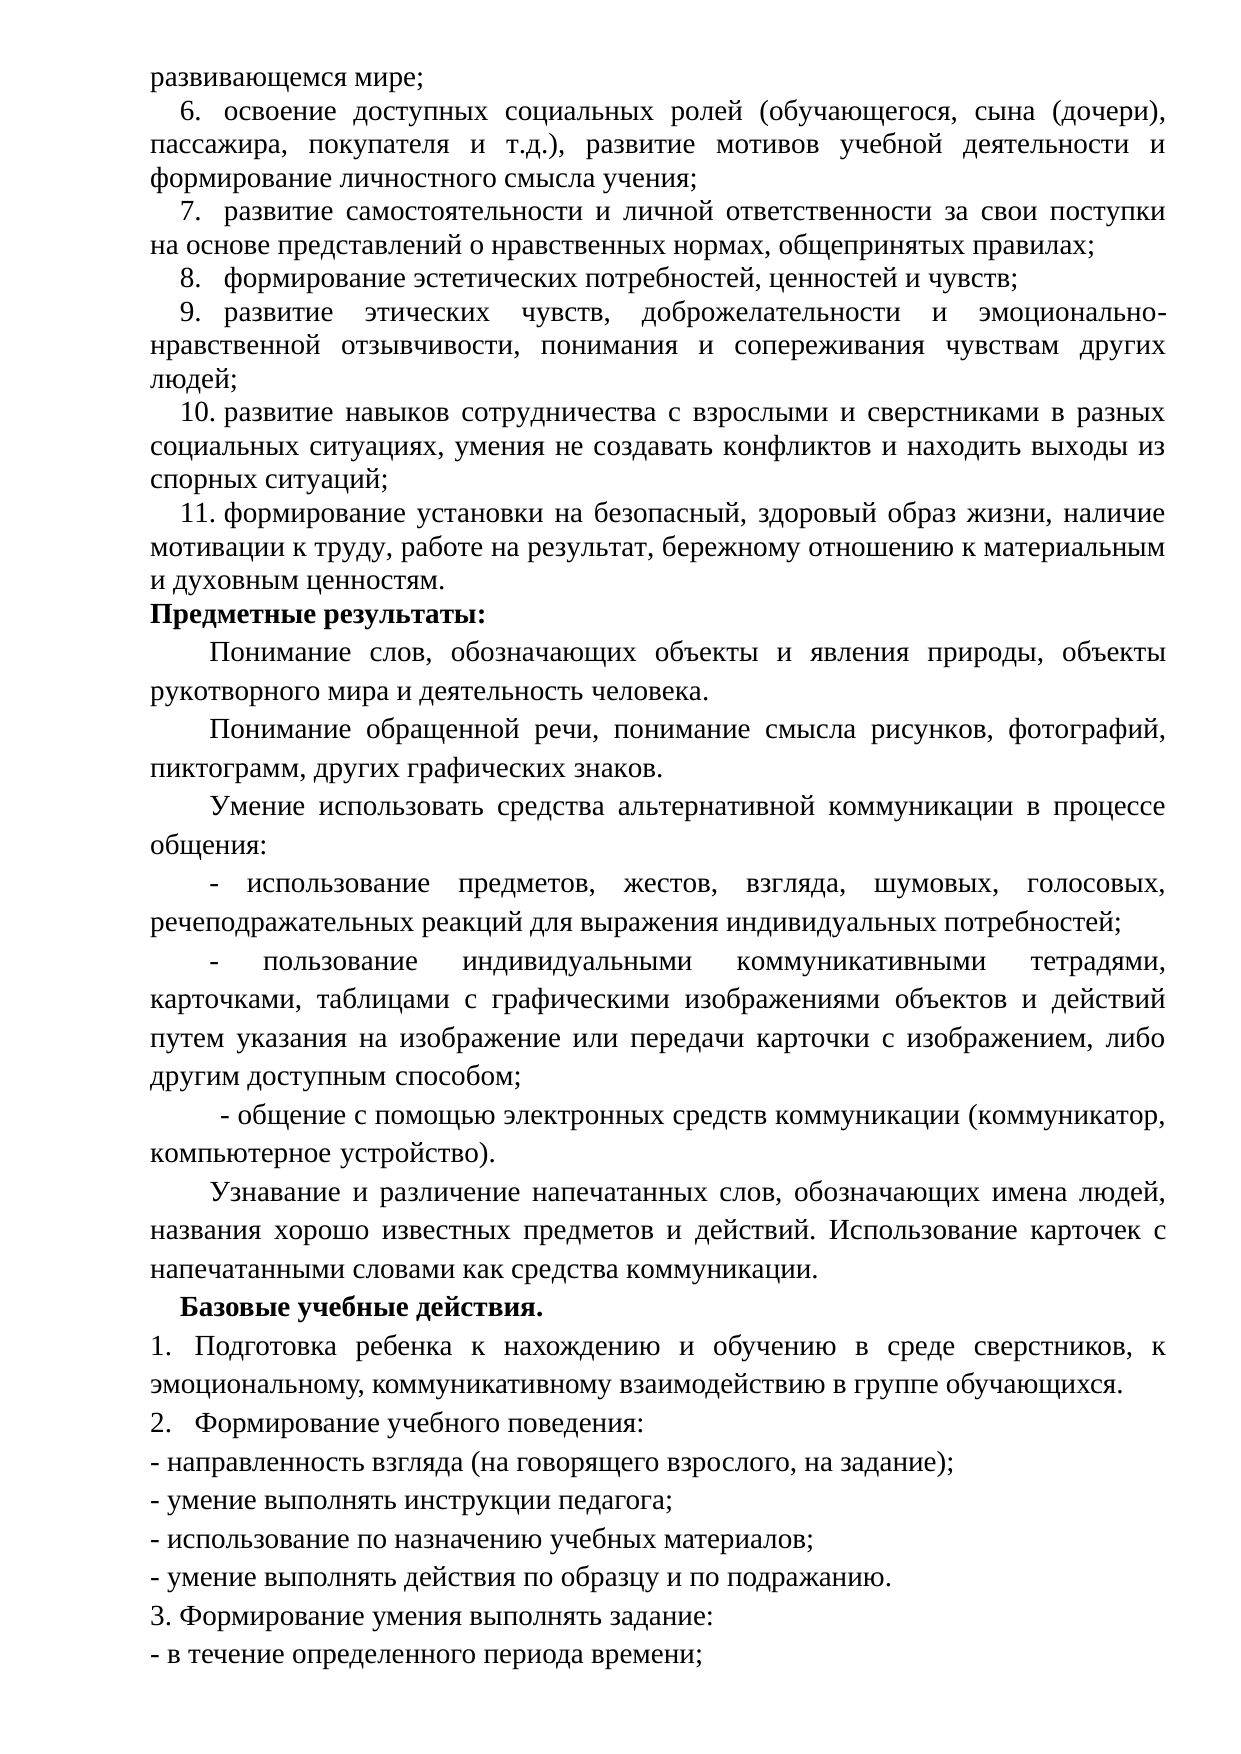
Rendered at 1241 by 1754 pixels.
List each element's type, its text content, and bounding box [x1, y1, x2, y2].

text - пользование индивидуальными коммуникативными тетрадями, карточками, таблицами с графическими изображениями объектов и действий путем указания на изображение или передачи карточки с изображением, либо другим доступным способом; [150, 943, 1167, 1092]
text - умение выполнять действия по образцу и по подражанию. [150, 1559, 1167, 1593]
text Понимание обращенной речи, понимание смысла рисунков, фотографий, пиктограмм, других графических знаков. [150, 711, 1167, 783]
text Понимание слов, обозначающих объекты и явления природы, объекты рукотворного мира и деятельность человека. [150, 634, 1167, 706]
list формирование установки на безопасный, здоровый образ жизни, наличие мотивации к труду, работе на результат, бережному отношению к материальным и духовным ценностям. [150, 495, 1167, 596]
text Предметные результаты: [150, 596, 1167, 629]
text Базовые учебные действия. [150, 1289, 1167, 1323]
text - направленность взгляда (на говорящего взрослого, на задание); [150, 1444, 1167, 1477]
list развитие самостоятельности и личной ответственности за свои поступки на основе представлений о нравственных нормах, общепринятых правилах; [150, 193, 1167, 260]
text - общение с помощью электронных средств коммуникации (коммуникатор, компьютерное устройство). [150, 1097, 1167, 1169]
text - в течение определенного периода времени; [150, 1636, 1167, 1670]
list формирование эстетических потребностей, ценностей и чувств; [150, 260, 1167, 294]
text 1. Подготовка ребенка к нахождению и обучению в среде сверстников, к эмоциональному, коммуникативному взаимодействию в группе обучающихся. [150, 1328, 1167, 1400]
list освоение доступных социальных ролей (обучающегося, сына (дочери), пассажира, покупателя и т.д.), развитие мотивов учебной деятельности и формирование личностного смысла учения; [150, 93, 1167, 193]
text - использование предметов, жестов, взгляда, шумовых, голосовых, речеподражательных реакций для выражения индивидуальных потребностей; [150, 866, 1167, 938]
text 2. Формирование учебного поведения: [150, 1405, 1167, 1439]
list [150, 59, 1167, 93]
text 3. Формирование умения выполнять задание: [150, 1598, 1167, 1631]
text Умение использовать средства альтернативной коммуникации в процессе общения: [150, 788, 1167, 861]
text Узнавание и различение напечатанных слов, обозначающих имена людей, названия хорошо известных предметов и действий. Использование карточек с напечатанными словами как средства коммуникации. [150, 1174, 1167, 1284]
list развитие навыков сотрудничества с взрослыми и сверстниками в разных социальных ситуациях, умения не создавать конфликтов и находить выходы из спорных ситуаций; [150, 394, 1167, 495]
list развитие этических чувств, доброжелательности и эмоциональнонравственной отзывчивости, понимания и сопереживания чувствам других людей; [150, 294, 1167, 394]
text - умение выполнять инструкции педагога; [150, 1482, 1167, 1516]
text - использование по назначению учебных материалов; [150, 1521, 1167, 1554]
